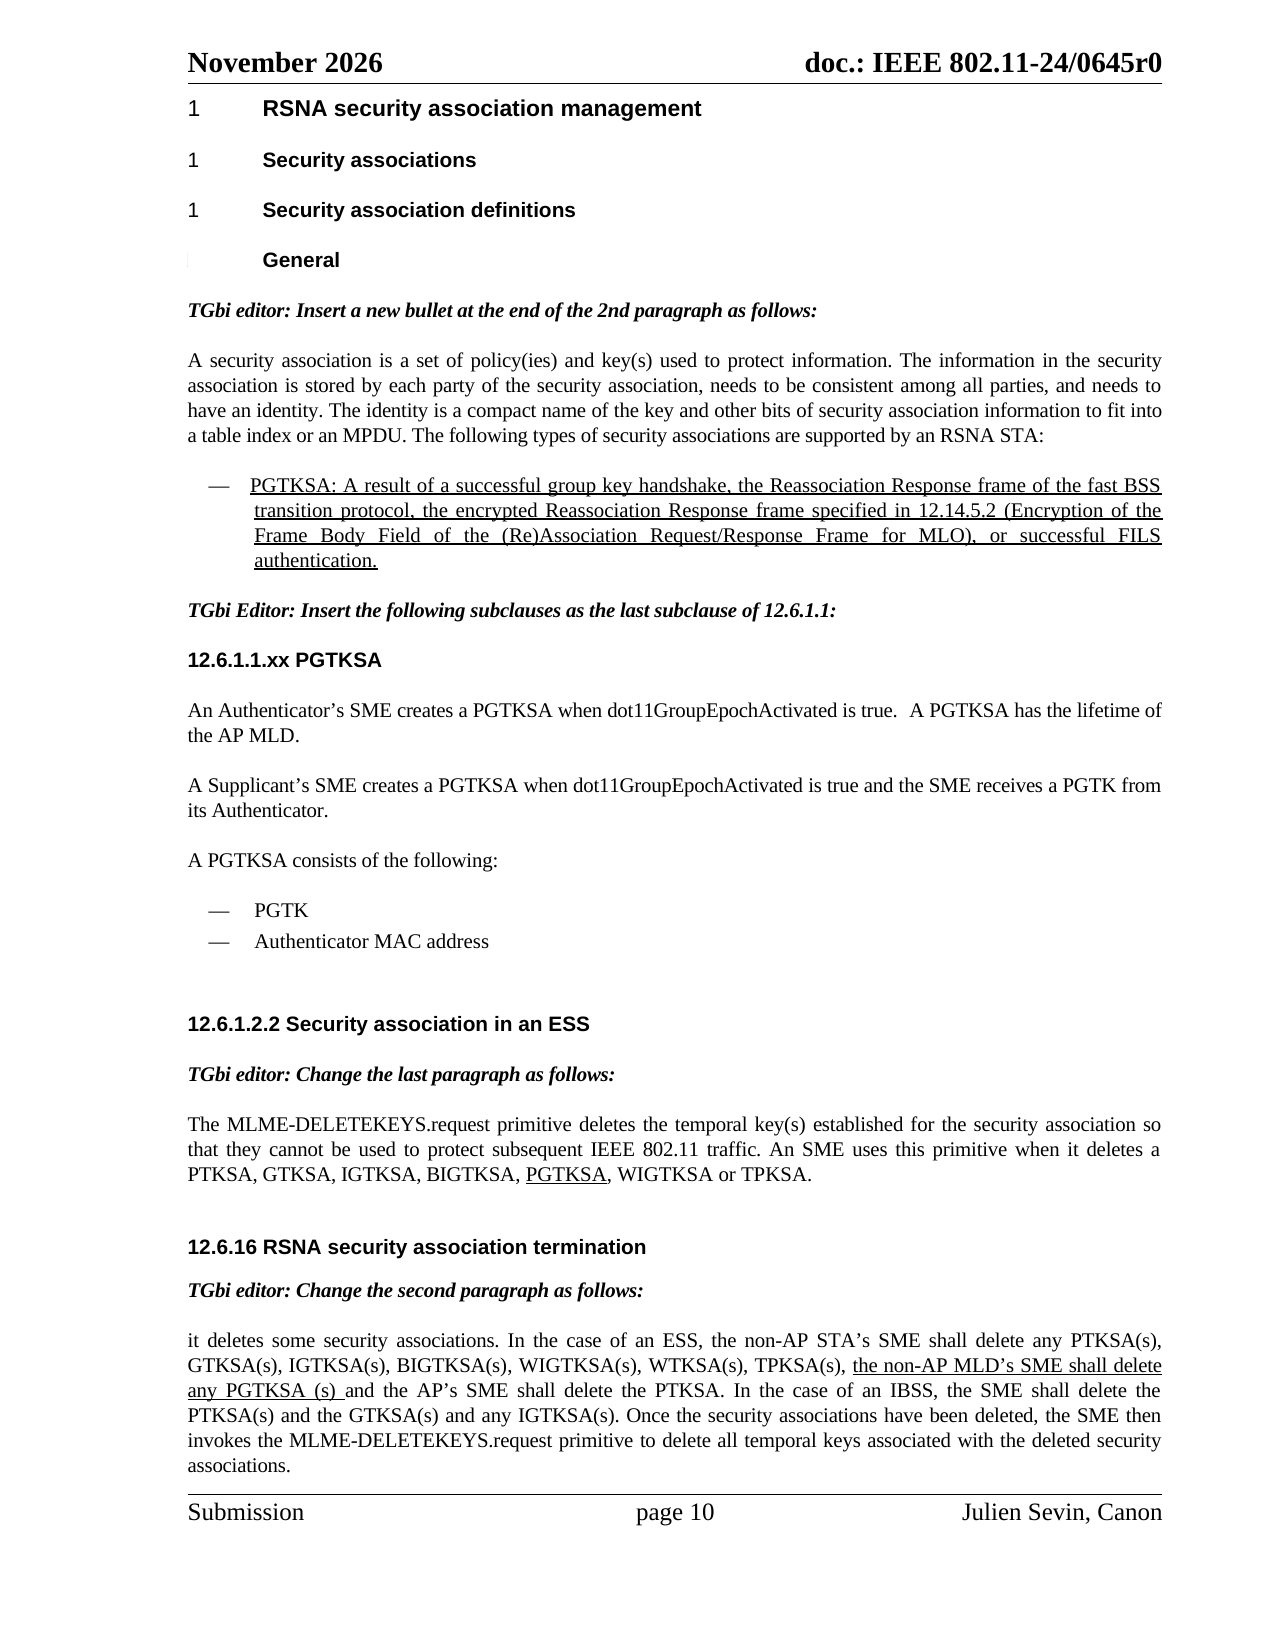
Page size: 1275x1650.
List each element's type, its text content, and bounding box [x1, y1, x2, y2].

text TGbi editor: Change the last paragraph as follows: [187, 1061, 1162, 1086]
text 12.6.1.1.xx PGTKSA [187, 647, 1162, 672]
list Security association definitions [187, 197, 1162, 222]
list Authenticator MAC address [208, 928, 1162, 953]
text TGbi editor: Insert a new bullet at the end of the 2nd paragraph as follows: [187, 297, 1162, 322]
text A PGTKSA consists of the following: [187, 847, 1162, 872]
text 12.6.1.2.2 Security association in an ESS [187, 1012, 1162, 1036]
text it deletes some security associations. In the case of an ESS, the non-AP STA’s SME shall delete any PTKSA(s), GTKSA(s), IGTKSA(s), BIGTKSA(s), WIGTKSA(s), WTKSA(s), TPKSA(s), the non-AP MLD’s SME shall delete any PGTKSA (s) and the AP’s SME shall delete the PTKSA. In the case of an IBSS, the SME shall delete the PTKSA(s) and the GTKSA(s) and any IGTKSA(s). Once the security associations have been deleted, the SME then invokes the MLME-DELETEKEYS.request primitive to delete all temporal keys associated with the deleted security associations. [187, 1327, 1162, 1477]
text The MLME-DELETEKEYS.request primitive deletes the temporal key(s) established for the security association so that they cannot be used to protect subsequent IEEE 802.11 traffic. An SME uses this primitive when it deletes a PTKSA, GTKSA, IGTKSA, BIGTKSA, PGTKSA, WIGTKSA or TPKSA. [187, 1111, 1162, 1186]
list Security associations [187, 147, 1162, 172]
text A Supplicant’s SME creates a PGTKSA when dot11GroupEpochActivated is true and the SME receives a PGTK from its Authenticator. [187, 772, 1162, 822]
text An Authenticator’s SME creates a PGTKSA when dot11GroupEpochActivated is true. A PGTKSA has the lifetime of the AP MLD. [187, 697, 1162, 747]
text TGbi editor: Change the second paragraph as follows: [187, 1277, 1162, 1302]
list RSNA security association management [187, 94, 1162, 122]
list General [187, 247, 1162, 272]
list PGTKSA: A result of a successful group key handshake, the Reassociation Response frame of the fast BSS transition protocol, the encrypted Reassociation Response frame specified in 12.14.5.2 (Encryption of the Frame Body Field of the (Re)Association Request/Response Frame for MLO), or successful FILS authentication. [208, 472, 1162, 572]
text A security association is a set of policy(ies) and key(s) used to protect information. The information in the security association is stored by each party of the security association, needs to be consistent among all parties, and needs to have an identity. The identity is a compact name of the key and other bits of security association information to fit into a table index or an MPDU. The following types of security associations are supported by an RSNA STA: [187, 347, 1162, 447]
text TGbi Editor: Insert the following subclauses as the last subclause of 12.6.1.1: [187, 597, 1162, 622]
text 12.6.16 RSNA security association termination [187, 1235, 1162, 1259]
list PGTK [208, 897, 1162, 922]
